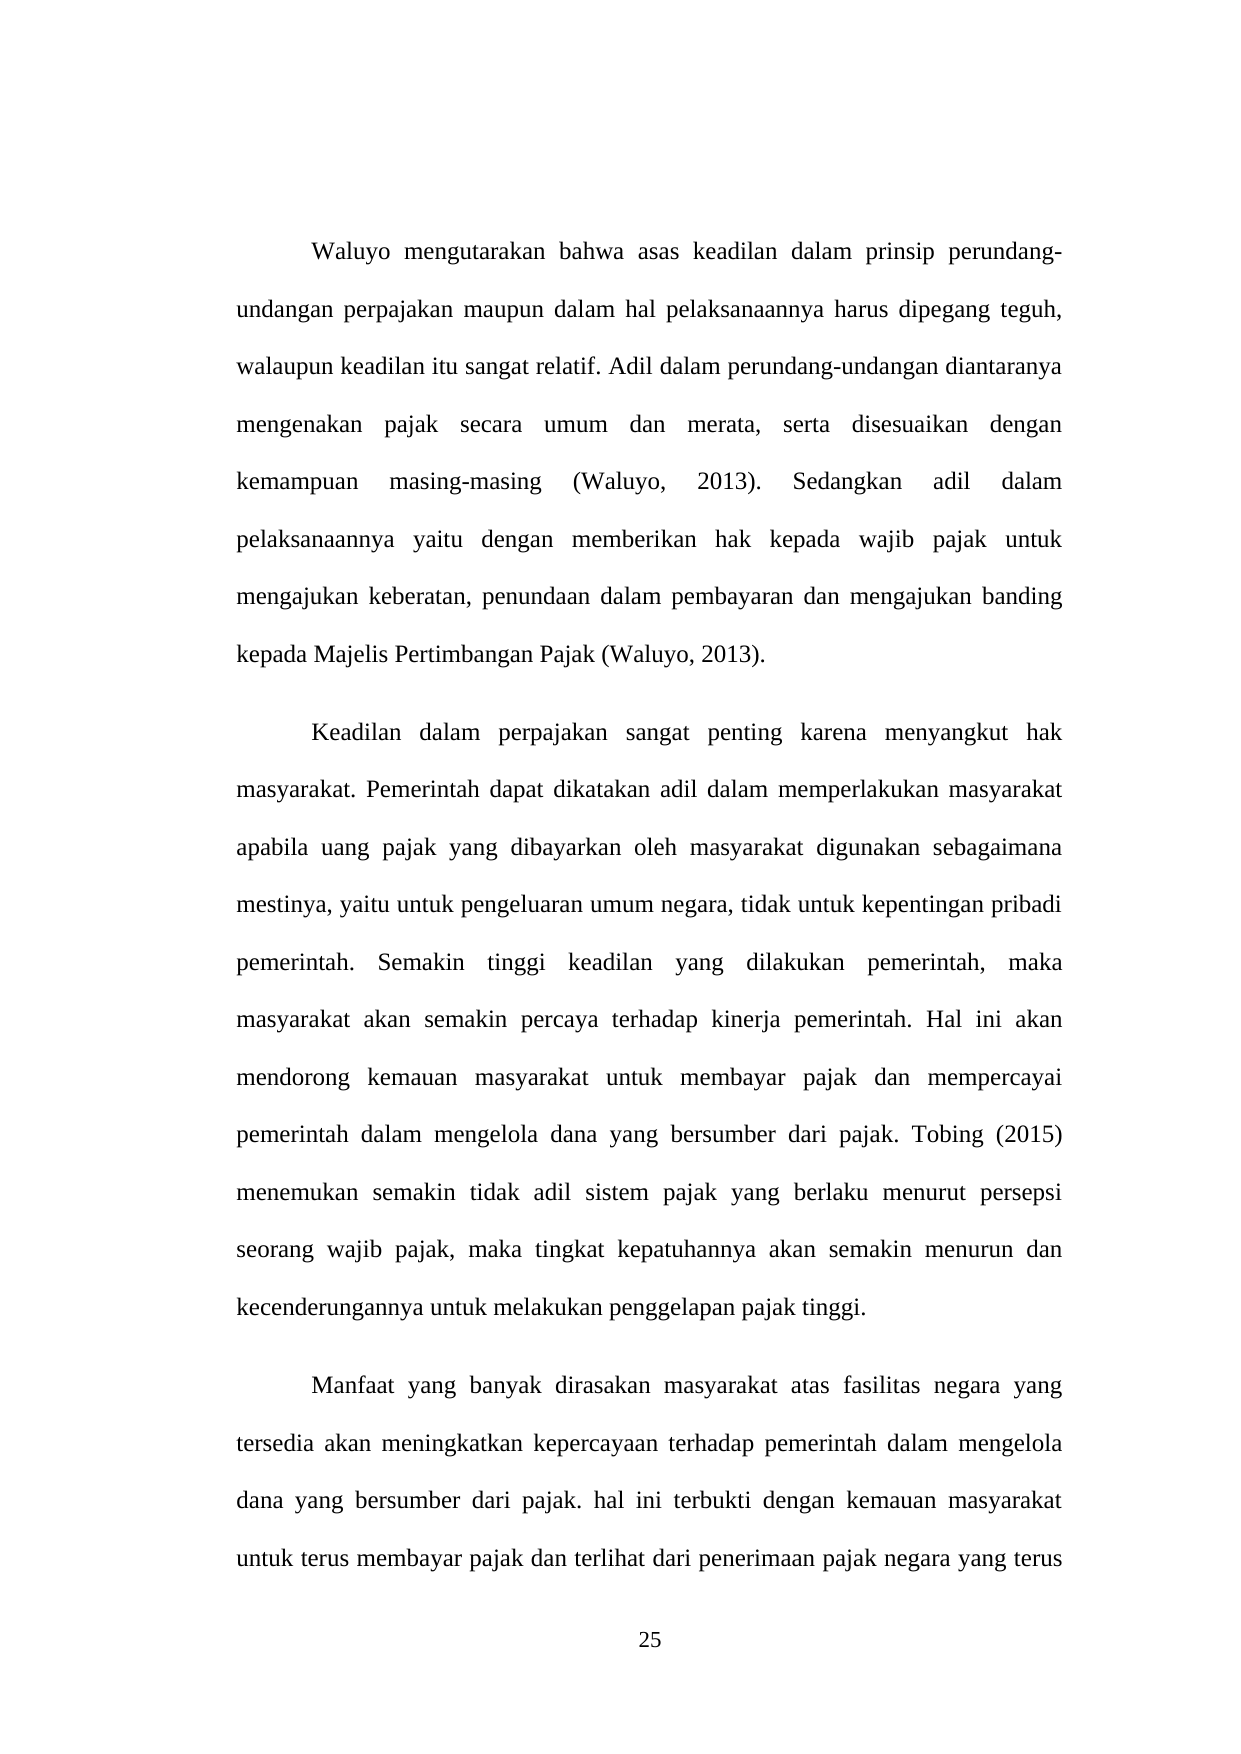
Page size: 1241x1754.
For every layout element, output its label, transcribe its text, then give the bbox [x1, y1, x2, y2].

text Keadilan dalam perpajakan sangat penting karena menyangkut hak masyarakat. Pemerintah dapat dikatakan adil dalam memperlakukan masyarakat apabila uang pajak yang dibayarkan oleh masyarakat digunakan sebagaimana mestinya, yaitu untuk pengeluaran umum negara, tidak untuk kepentingan pribadi pemerintah. Semakin tinggi keadilan yang dilakukan pemerintah, maka masyarakat akan semakin percaya terhadap kinerja pemerintah. Hal ini akan mendorong kemauan masyarakat untuk membayar pajak dan mempercayai pemerintah dalam mengelola dana yang bersumber dari pajak. Tobing (2015) menemukan semakin tidak adil sistem pajak yang berlaku menurut persepsi seorang wajib pajak, maka tingkat kepatuhannya akan semakin menurun dan kecenderungannya untuk melakukan penggelapan pajak tinggi. [236, 717, 1063, 1321]
text Waluyo mengutarakan bahwa asas keadilan dalam prinsip perundang-undangan perpajakan maupun dalam hal pelaksanaannya harus dipegang teguh, walaupun keadilan itu sangat relatif. Adil dalam perundang-undangan diantaranya mengenakan pajak secara umum dan merata, serta disesuaikan dengan kemampuan masing-masing (Waluyo, 2013). Sedangkan adil dalam pelaksanaannya yaitu dengan memberikan hak kepada wajib pajak untuk mengajukan keberatan, penundaan dalam pembayaran dan mengajukan banding kepada Majelis Pertimbangan Pajak (Waluyo, 2013). [236, 236, 1063, 667]
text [236, 1370, 1063, 1572]
